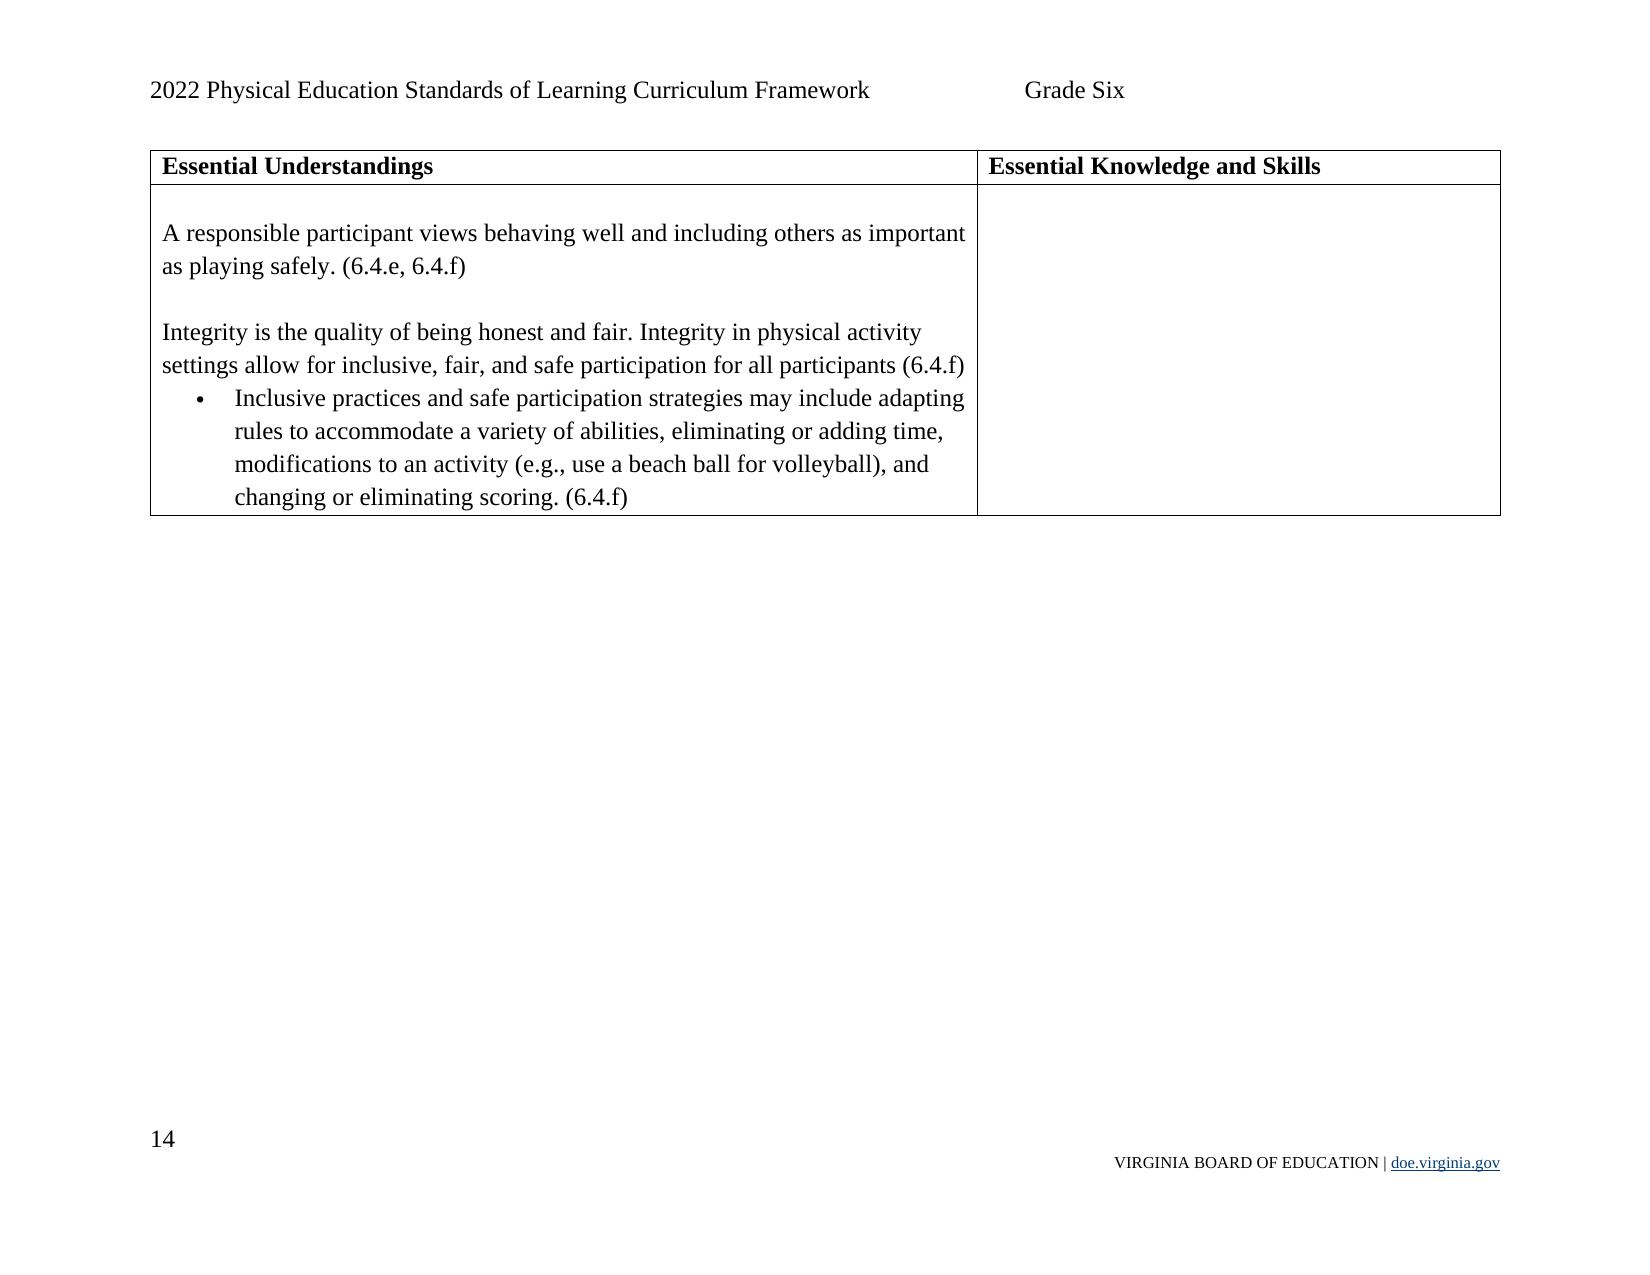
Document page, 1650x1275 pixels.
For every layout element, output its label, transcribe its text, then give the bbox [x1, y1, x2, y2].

table_header Essential Understandings [151, 151, 977, 184]
table_header Essential Knowledge and Skills [978, 151, 1500, 184]
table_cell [151, 185, 977, 515]
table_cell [978, 185, 1500, 515]
